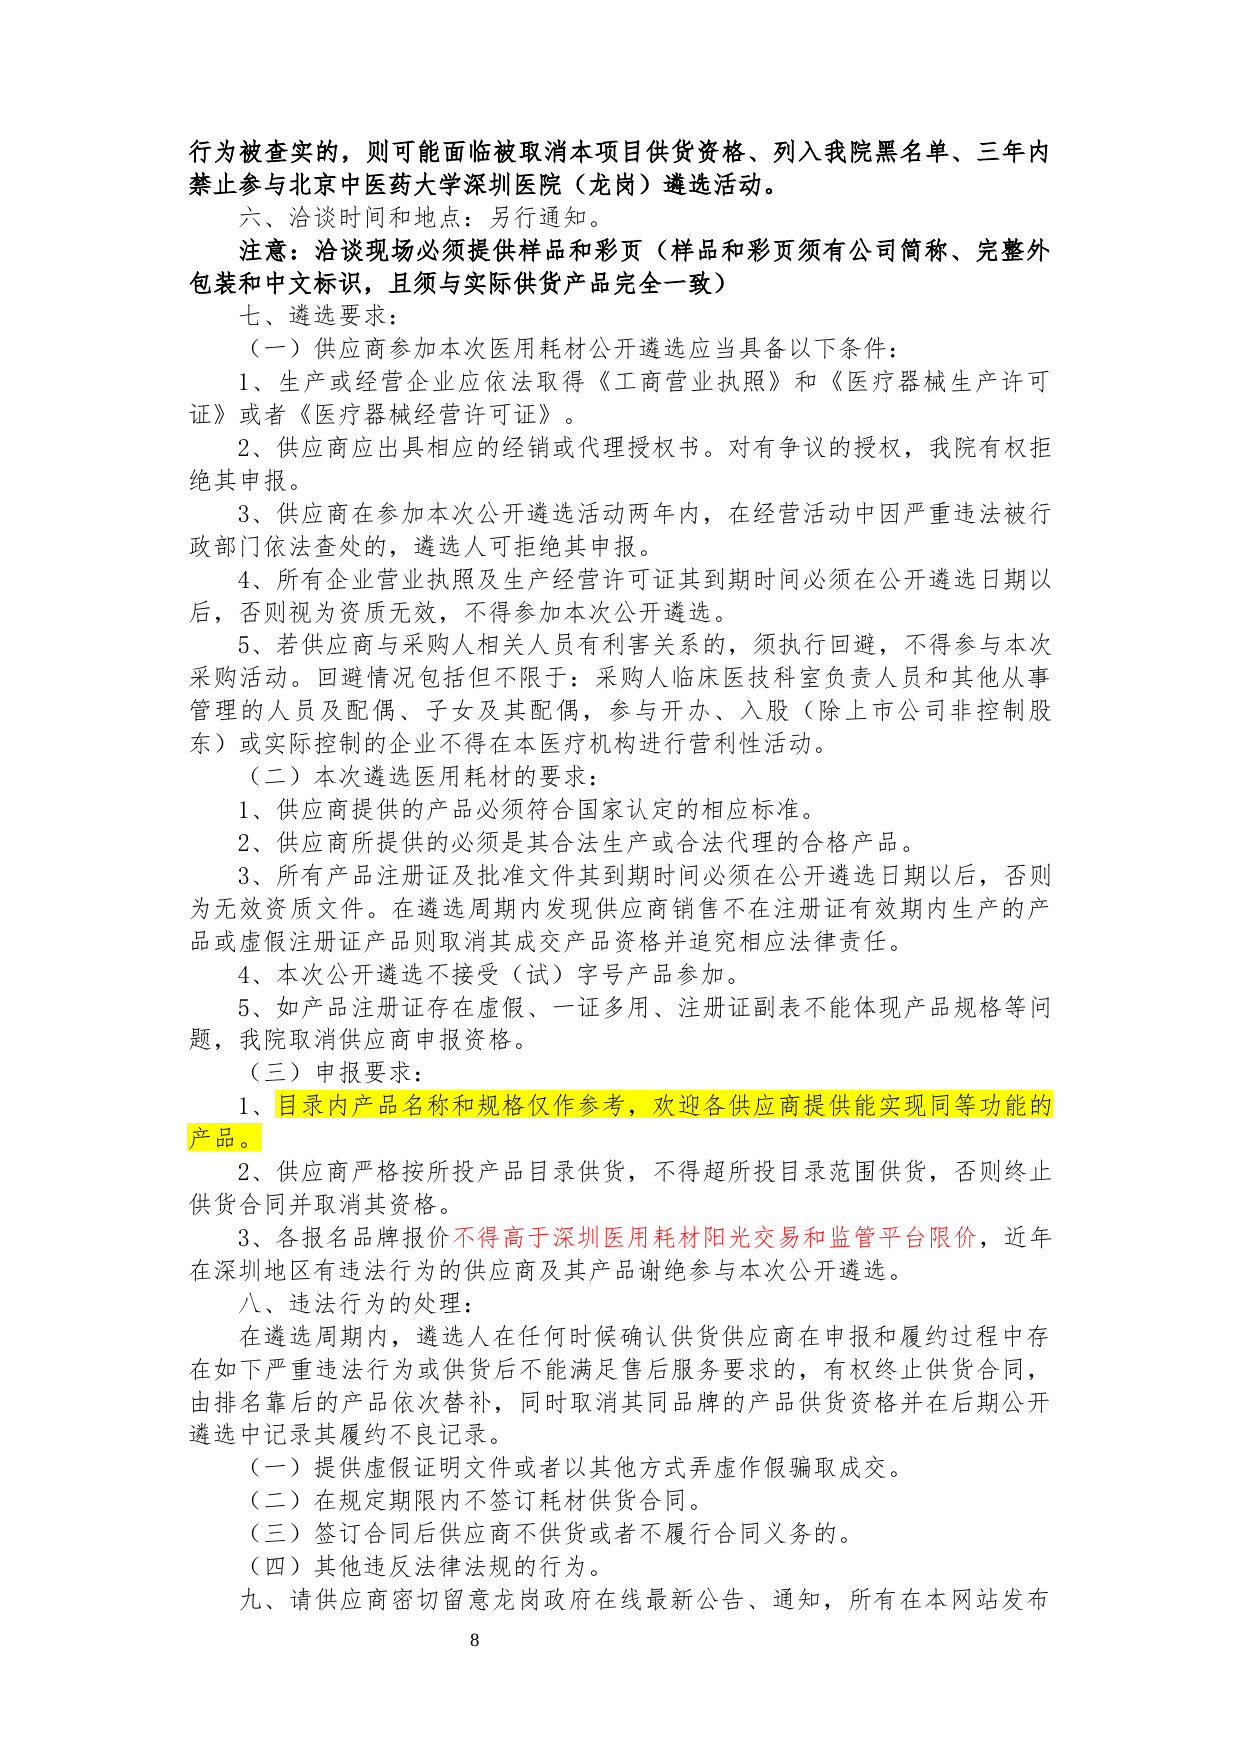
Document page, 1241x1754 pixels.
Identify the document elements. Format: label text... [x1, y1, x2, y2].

text 2、供应商应出具相应的经销或代理授权书。对有争议的授权，我院有权拒绝其申报。 [187, 429, 1053, 495]
text （三）申报要求： [187, 1054, 1053, 1087]
text （四）其他违反法律法规的行为。 [187, 1548, 1053, 1581]
text 八、违法行为的处理： [187, 1285, 1053, 1318]
text 4、本次公开遴选不接受（试）字号产品参加。 [187, 956, 1053, 989]
text 1、供应商提供的产品必须符合国家认定的相应标准。 [187, 791, 1053, 824]
text 六、洽谈时间和地点：另行通知。 [187, 199, 1053, 232]
text 1、生产或经营企业应依法取得《工商营业执照》和《医疗器械生产许可证》或者《医疗器械经营许可证》。 [187, 363, 1053, 429]
text 5、如产品注册证存在虚假、一证多用、注册证副表不能体现产品规格等问题，我院取消供应商申报资格。 [187, 989, 1053, 1054]
text （一）供应商参加本次医用耗材公开遴选应当具备以下条件： [187, 330, 1053, 363]
text （三）签订合同后供应商不供货或者不履行合同义务的。 [187, 1515, 1053, 1548]
text （二）在规定期限内不签订耗材供货合同。 [187, 1482, 1053, 1515]
text 4、所有企业营业执照及生产经营许可证其到期时间必须在公开遴选日期以后，否则视为资质无效，不得参加本次公开遴选。 [187, 561, 1053, 627]
text 1、目录内产品名称和规格仅作参考，欢迎各供应商提供能实现同等功能的产品。 [187, 1087, 1053, 1153]
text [187, 1581, 1053, 1614]
text （二）本次遴选医用耗材的要求： [187, 758, 1053, 791]
text 2、供应商所提供的必须是其合法生产或合法代理的合格产品。 [187, 824, 1053, 857]
text （一）提供虚假证明文件或者以其他方式弄虚作假骗取成交。 [187, 1449, 1053, 1482]
text 3、所有产品注册证及批准文件其到期时间必须在公开遴选日期以后，否则为无效资质文件。在遴选周期内发现供应商销售不在注册证有效期内生产的产品或虚假注册证产品则取消其成交产品资格并追究相应法律责任。 [187, 857, 1053, 956]
text 在遴选周期内，遴选人在任何时候确认供货供应商在申报和履约过程中存在如下严重违法行为或供货后不能满足售后服务要求的，有权终止供货合同，由排名靠后的产品依次替补，同时取消其同品牌的产品供货资格并在后期公开遴选中记录其履约不良记录。 [187, 1318, 1053, 1449]
text 2、供应商严格按所投产品目录供货，不得超所投目录范围供货，否则终止供货合同并取消其资格。 [187, 1153, 1053, 1219]
text 3、各报名品牌报价不得高于深圳医用耗材阳光交易和监管平台限价，近年在深圳地区有违法行为的供应商及其产品谢绝参与本次公开遴选。 [187, 1219, 1053, 1285]
text 七、遴选要求： [187, 297, 1053, 330]
text 3、供应商在参加本次公开遴选活动两年内，在经营活动中因严重违法被行政部门依法查处的，遴选人可拒绝其申报。 [187, 495, 1053, 561]
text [187, 133, 1053, 199]
text 5、若供应商与采购人相关人员有利害关系的，须执行回避，不得参与本次采购活动。回避情况包括但不限于：采购人临床医技科室负责人员和其他从事管理的人员及配偶、子女及其配偶，参与开办、入股（除上市公司非控制股东）或实际控制的企业不得在本医疗机构进行营利性活动。 [187, 627, 1053, 758]
text 注意：洽谈现场必须提供样品和彩页（样品和彩页须有公司简称、完整外包装和中文标识，且须与实际供货产品完全一致） [187, 232, 1053, 297]
